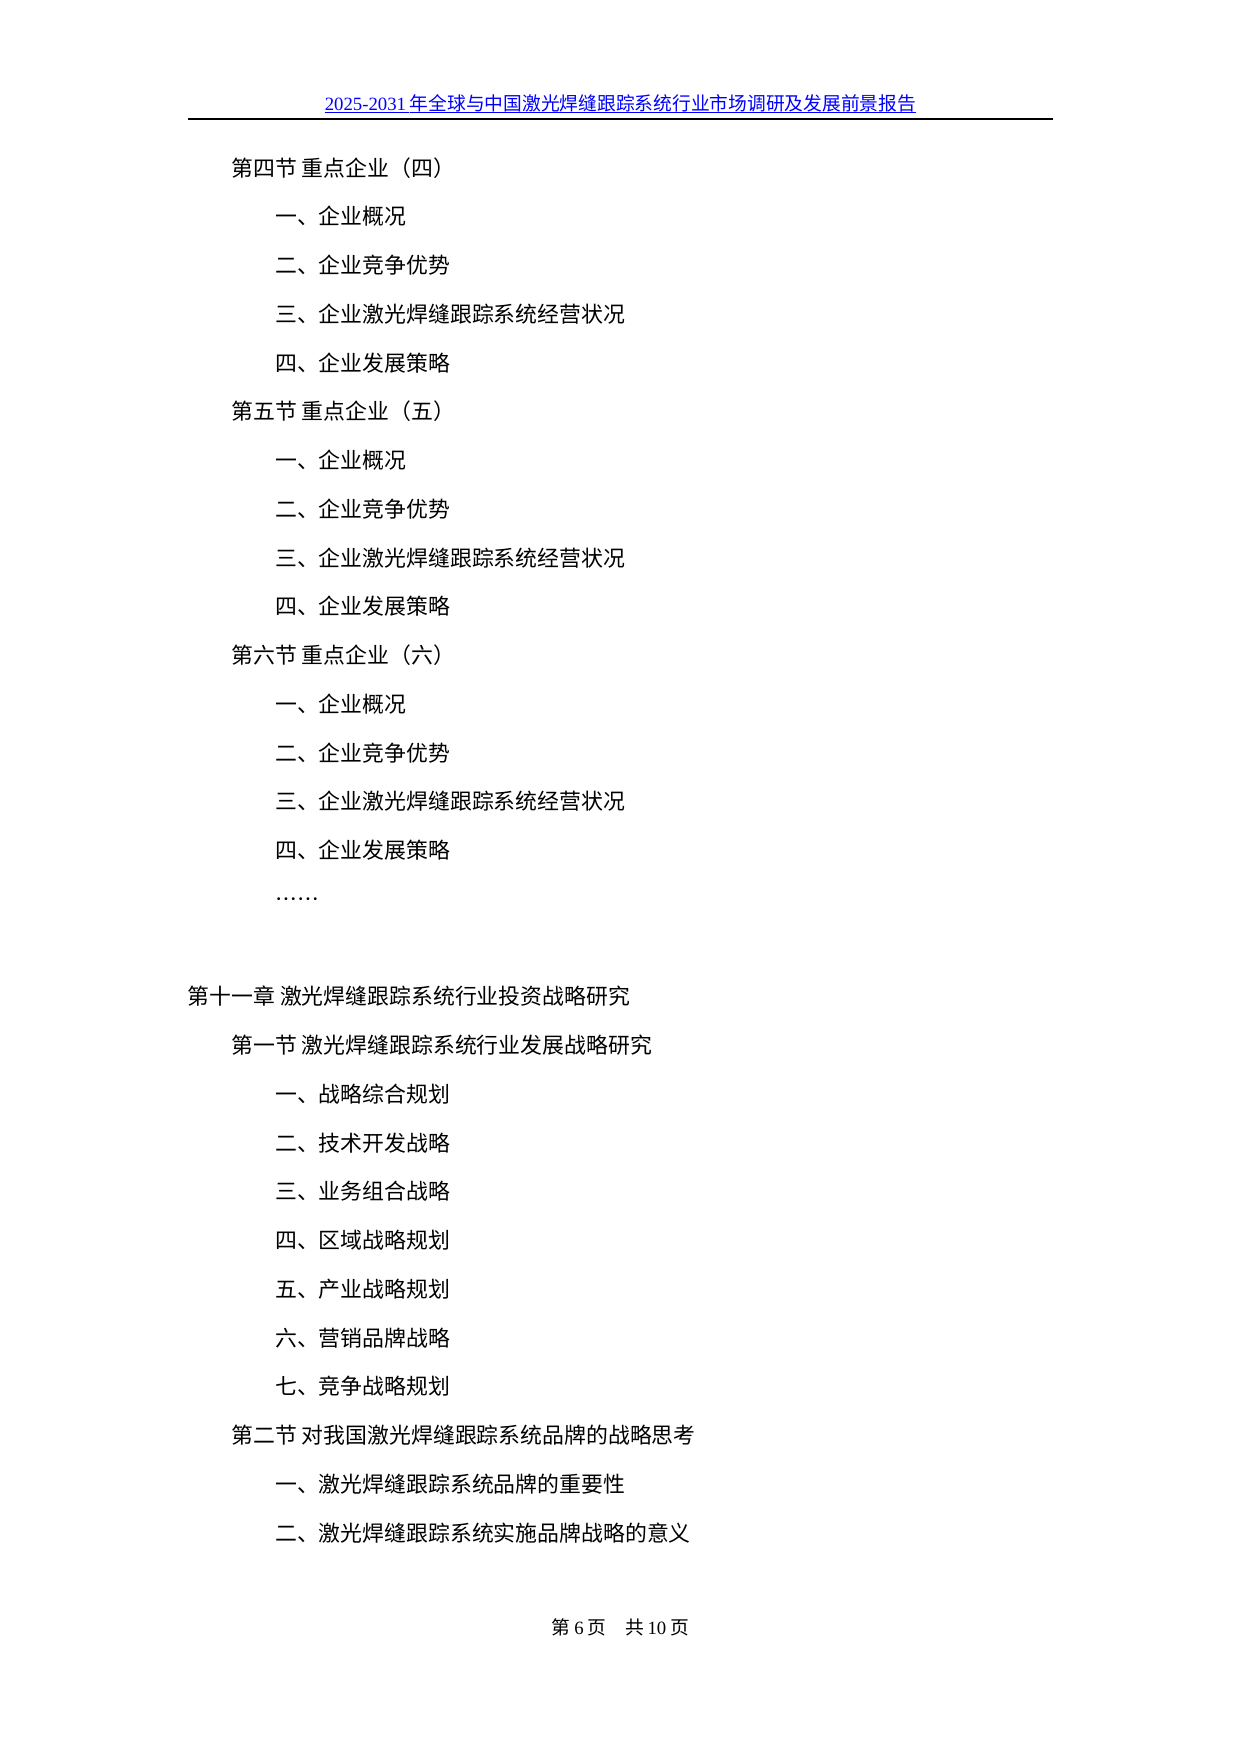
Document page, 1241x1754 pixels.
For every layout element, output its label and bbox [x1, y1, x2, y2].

text [187, 150, 1053, 1548]
